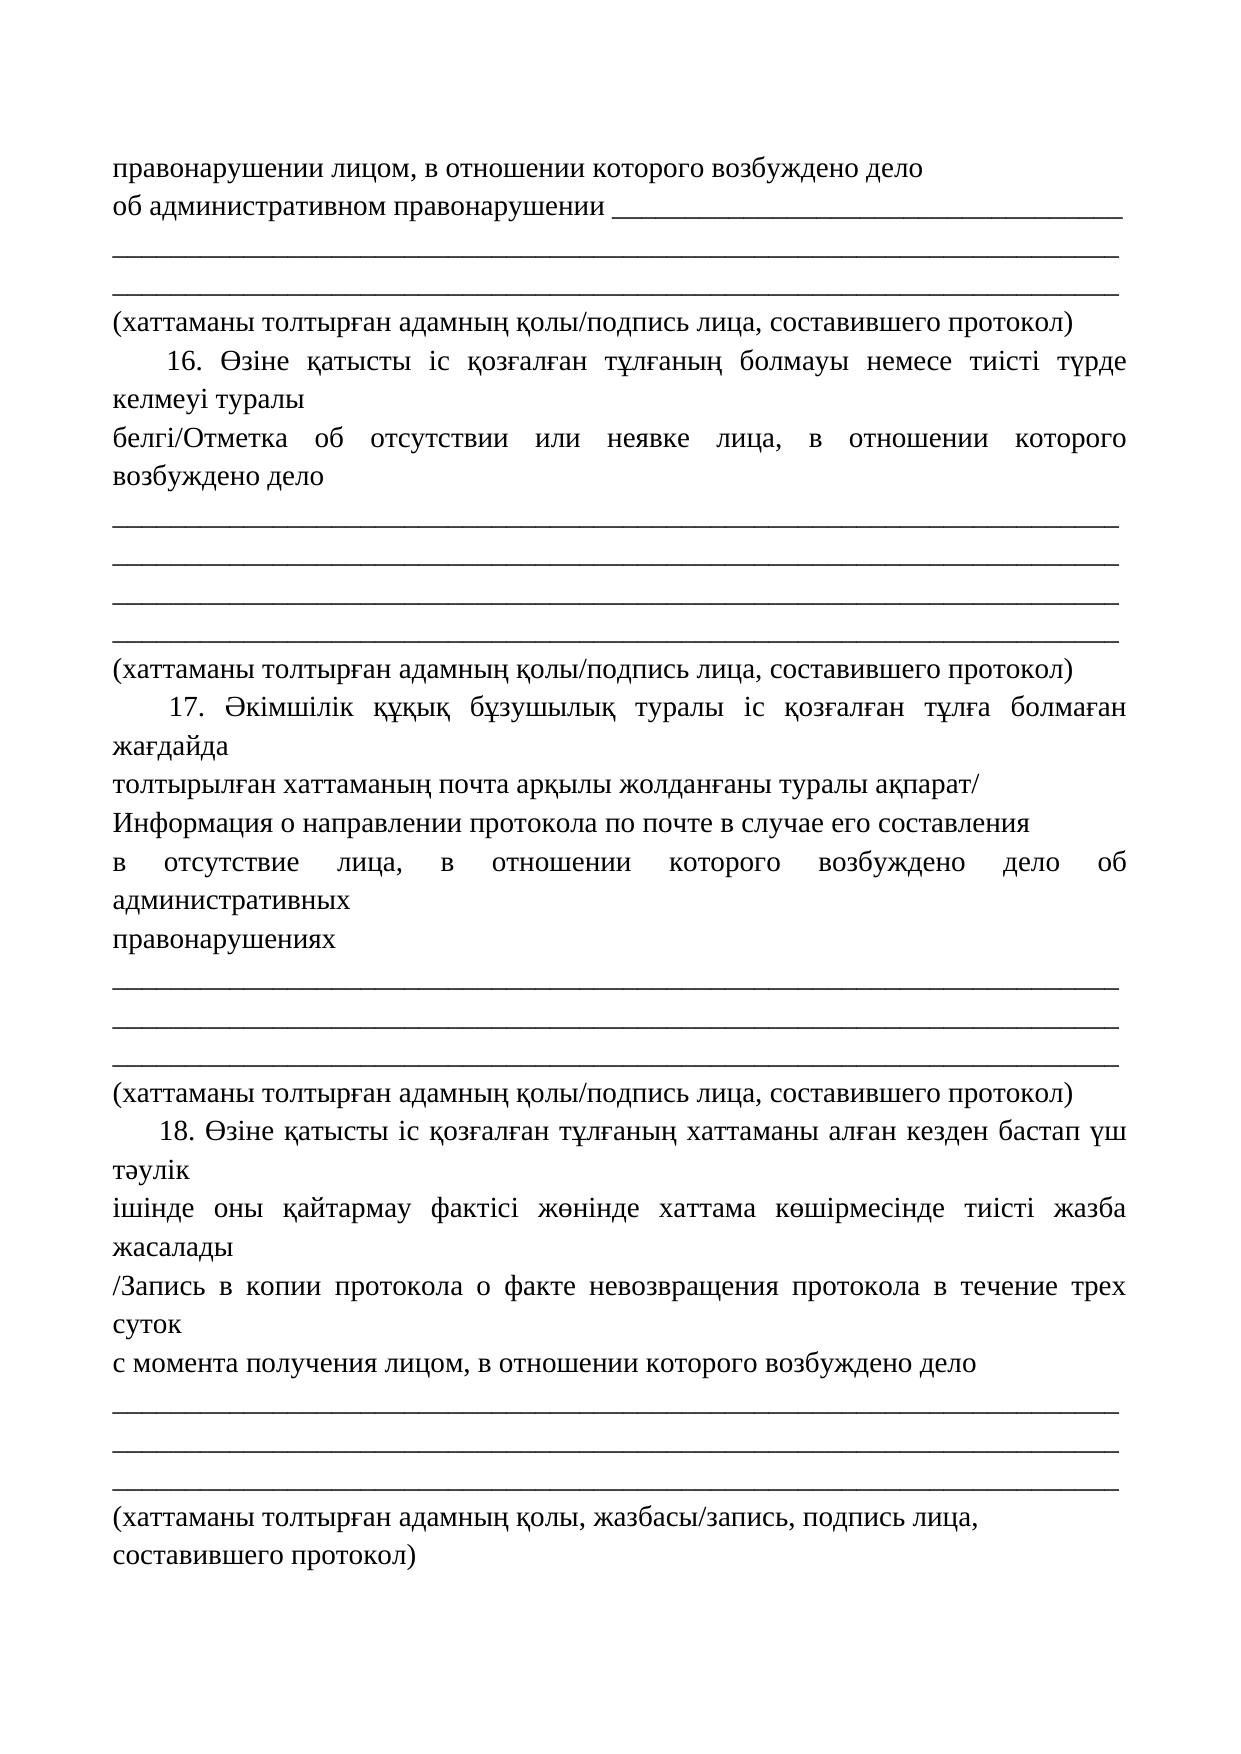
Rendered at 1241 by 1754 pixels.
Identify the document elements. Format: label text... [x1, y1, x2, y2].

text об административном правонарушении ___________________________________ [112, 188, 1128, 222]
text толтырылған хаттаманың почта арқылы жолданғаны туралы ақпарат/ [112, 767, 1128, 800]
text _____________________________________________________________________ [112, 574, 1128, 607]
text составившего протокол) [112, 1537, 1128, 1571]
text (хаттаманы толтырған адамның қолы/подпись лица, составившего протокол) [112, 1075, 1128, 1108]
text (хаттаманы толтырған адамның қолы, жазбасы/запись, подпись лица, [112, 1499, 1128, 1532]
text 16. Өзіне қатысты іс қозғалған тұлғаның болмауы немесе тиісті түрде келмеуі туралы [112, 343, 1128, 415]
text правонарушении лицом, в отношении которого возбуждено дело [112, 150, 1128, 183]
text _____________________________________________________________________ [112, 535, 1128, 569]
text /Запись в копии протокола о факте невозвращения протокола в течение трех суток [112, 1268, 1128, 1340]
text (хаттаманы толтырған адамның қолы/подпись лица, составившего протокол) [112, 304, 1128, 338]
text Информация о направлении протокола по почте в случае его составления [112, 805, 1128, 839]
text _____________________________________________________________________ [112, 1422, 1128, 1455]
text _____________________________________________________________________ [112, 1460, 1128, 1494]
text ішінде оны қайтармау фактісі жөнінде хаттама көшірмесінде тиісті жазба жасалады [112, 1191, 1128, 1263]
text _____________________________________________________________________ [112, 959, 1128, 993]
text 18. Өзіне қатысты іс қозғалған тұлғаның хаттаманы алған кезден бастап үш тәулік [112, 1113, 1128, 1186]
text _____________________________________________________________________ [112, 612, 1128, 646]
text белгі/Отметка об отсутствии или неявке лица, в отношении которого возбуждено дело [112, 420, 1128, 492]
text _____________________________________________________________________ [112, 1036, 1128, 1070]
text 17. Әкімшілік құқық бұзушылық туралы іс қозғалған тұлға болмаған жағдайда [112, 689, 1128, 762]
text _____________________________________________________________________ [112, 266, 1128, 299]
text правонарушениях [112, 921, 1128, 954]
text _____________________________________________________________________ [112, 1383, 1128, 1417]
text с момента получения лицом, в отношении которого возбуждено дело [112, 1345, 1128, 1378]
text _____________________________________________________________________ [112, 227, 1128, 261]
text в отсутствие лица, в отношении которого возбуждено дело об административных [112, 844, 1128, 916]
text _____________________________________________________________________ [112, 497, 1128, 530]
text (хаттаманы толтырған адамның қолы/подпись лица, составившего протокол) [112, 651, 1128, 684]
text _____________________________________________________________________ [112, 998, 1128, 1031]
